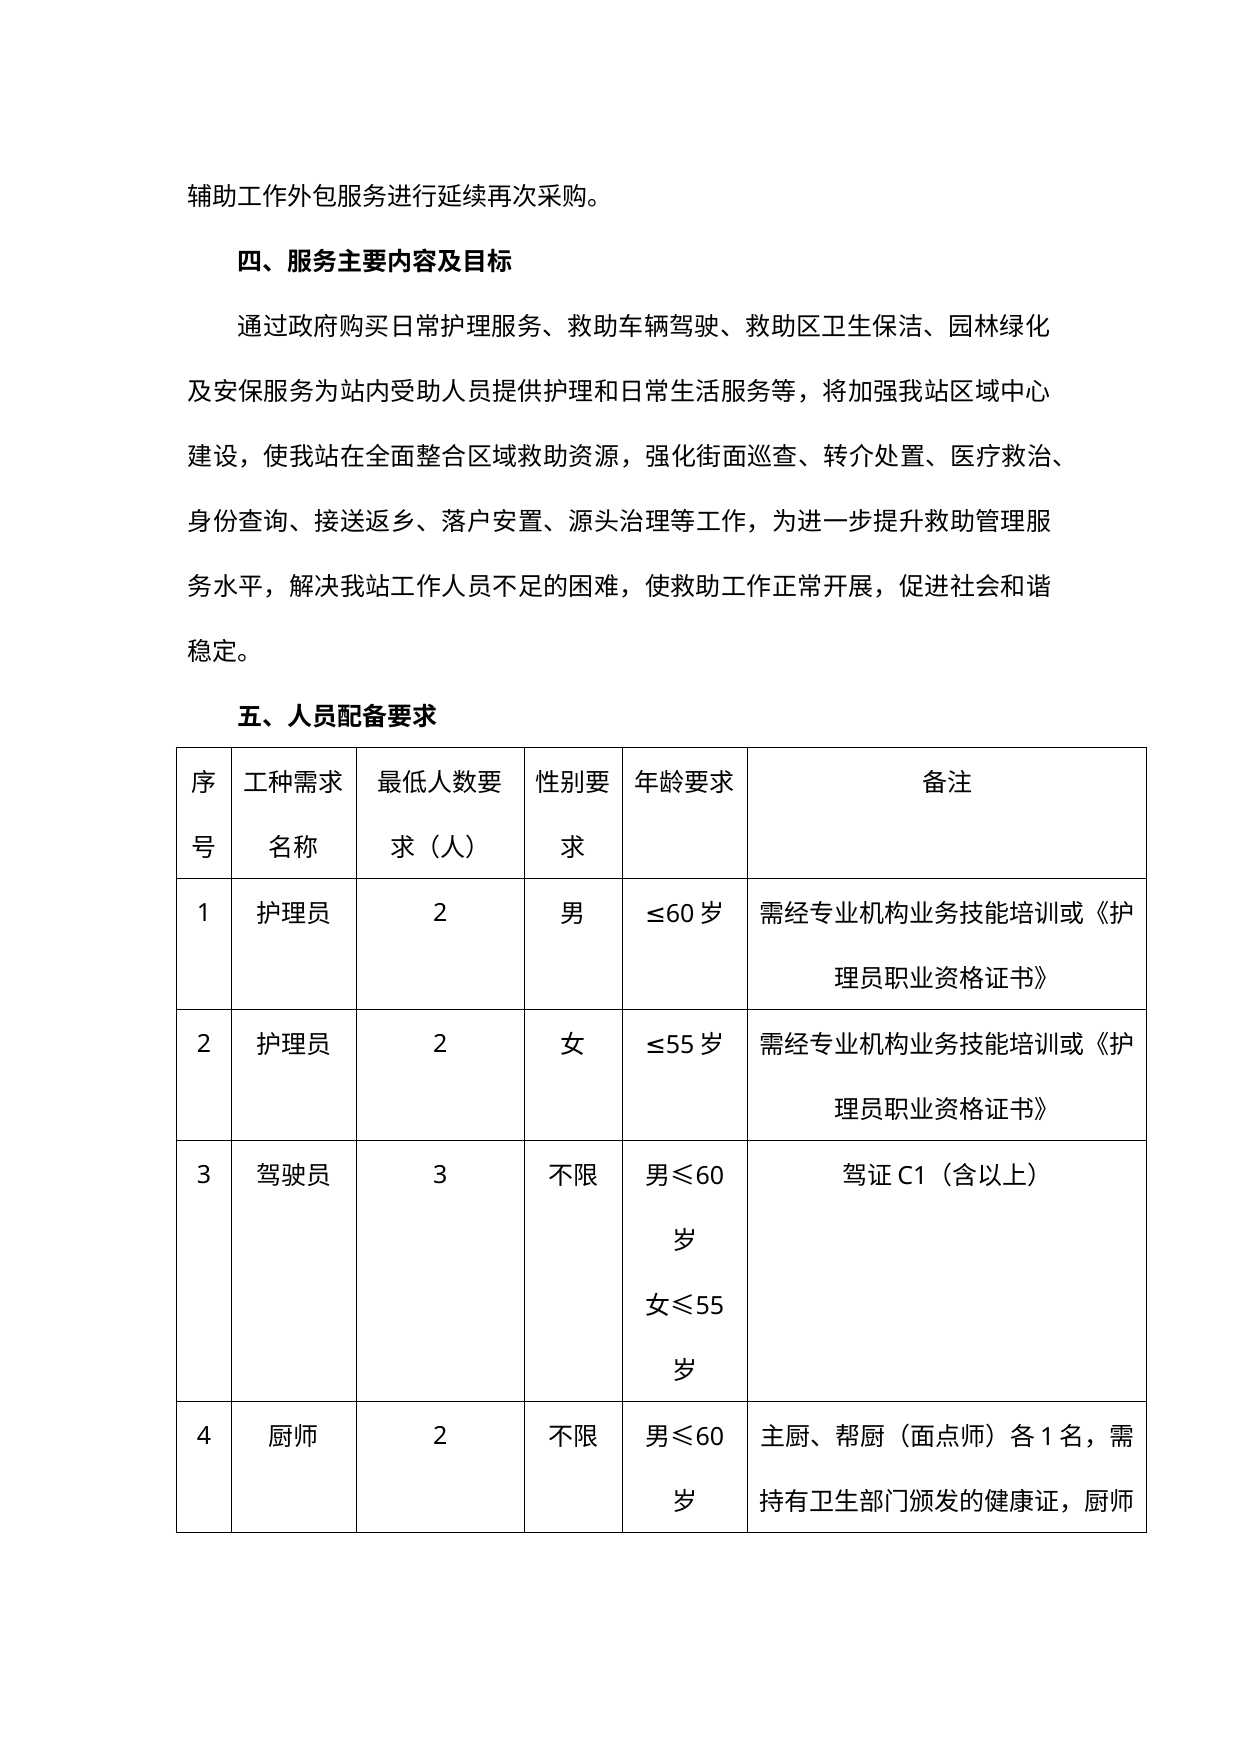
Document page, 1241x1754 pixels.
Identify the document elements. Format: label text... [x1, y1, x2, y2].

table_header 年龄要求 [623, 748, 747, 878]
table_header 工种需求名称 [232, 748, 356, 878]
table_cell 2 [177, 1010, 231, 1140]
table_cell 4 [177, 1402, 231, 1532]
table_cell 2 [357, 1010, 524, 1140]
table_header 性别要求 [525, 748, 622, 878]
table_cell 驾证C1（含以上） [748, 1141, 1146, 1401]
table_cell 需经专业机构业务技能培训或《护理员职业资格证书》 [748, 879, 1146, 1009]
table_cell 1 [177, 879, 231, 1009]
table_cell 2 [357, 879, 524, 1009]
table_cell 不限 [525, 1402, 622, 1532]
table_cell ≤60岁 [623, 879, 747, 1009]
table_cell 女 [525, 1010, 622, 1140]
table_cell 男≤60岁 女≤55岁 [623, 1141, 747, 1401]
table_cell 护理员 [232, 879, 356, 1009]
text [187, 162, 1053, 227]
table_cell 护理员 [232, 1010, 356, 1140]
table_cell 男≤60岁 女≤55岁 [623, 1402, 747, 1532]
text 四、服务主要内容及目标 [238, 227, 1053, 292]
table_header 序号 [177, 748, 231, 878]
table_header 备注 [748, 748, 1146, 878]
table_cell 需经专业机构业务技能培训或《护理员职业资格证书》 [748, 1010, 1146, 1140]
table_cell 不限 [525, 1141, 622, 1401]
table_cell 男 [525, 879, 622, 1009]
table_cell 驾驶员 [232, 1141, 356, 1401]
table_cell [748, 1402, 1146, 1532]
table_cell 3 [177, 1141, 231, 1401]
table_header 最低人数要求（人） [357, 748, 524, 878]
text 五、人员配备要求 [187, 682, 1053, 747]
table_cell 3 [357, 1141, 524, 1401]
table_cell 2 [357, 1402, 524, 1532]
text 通过政府购买日常护理服务、救助车辆驾驶、救助区卫生保洁、园林绿化及安保服务为站内受助人员提供护理和日常生活服务等，将加强我站区域中心建设，使我站在全面整合区域救助资源，强化街面巡查、转介处置、医疗救治、身份查询、接送返乡、落户安置、源头治理等工作，为进一步提升救助管理服务水平，解决我站工作人员不足的困难，使救助工作正常开展，促进社会和谐稳定。 [187, 292, 1053, 682]
table_cell 厨师 [232, 1402, 356, 1532]
table_cell ≤55岁 [623, 1010, 747, 1140]
